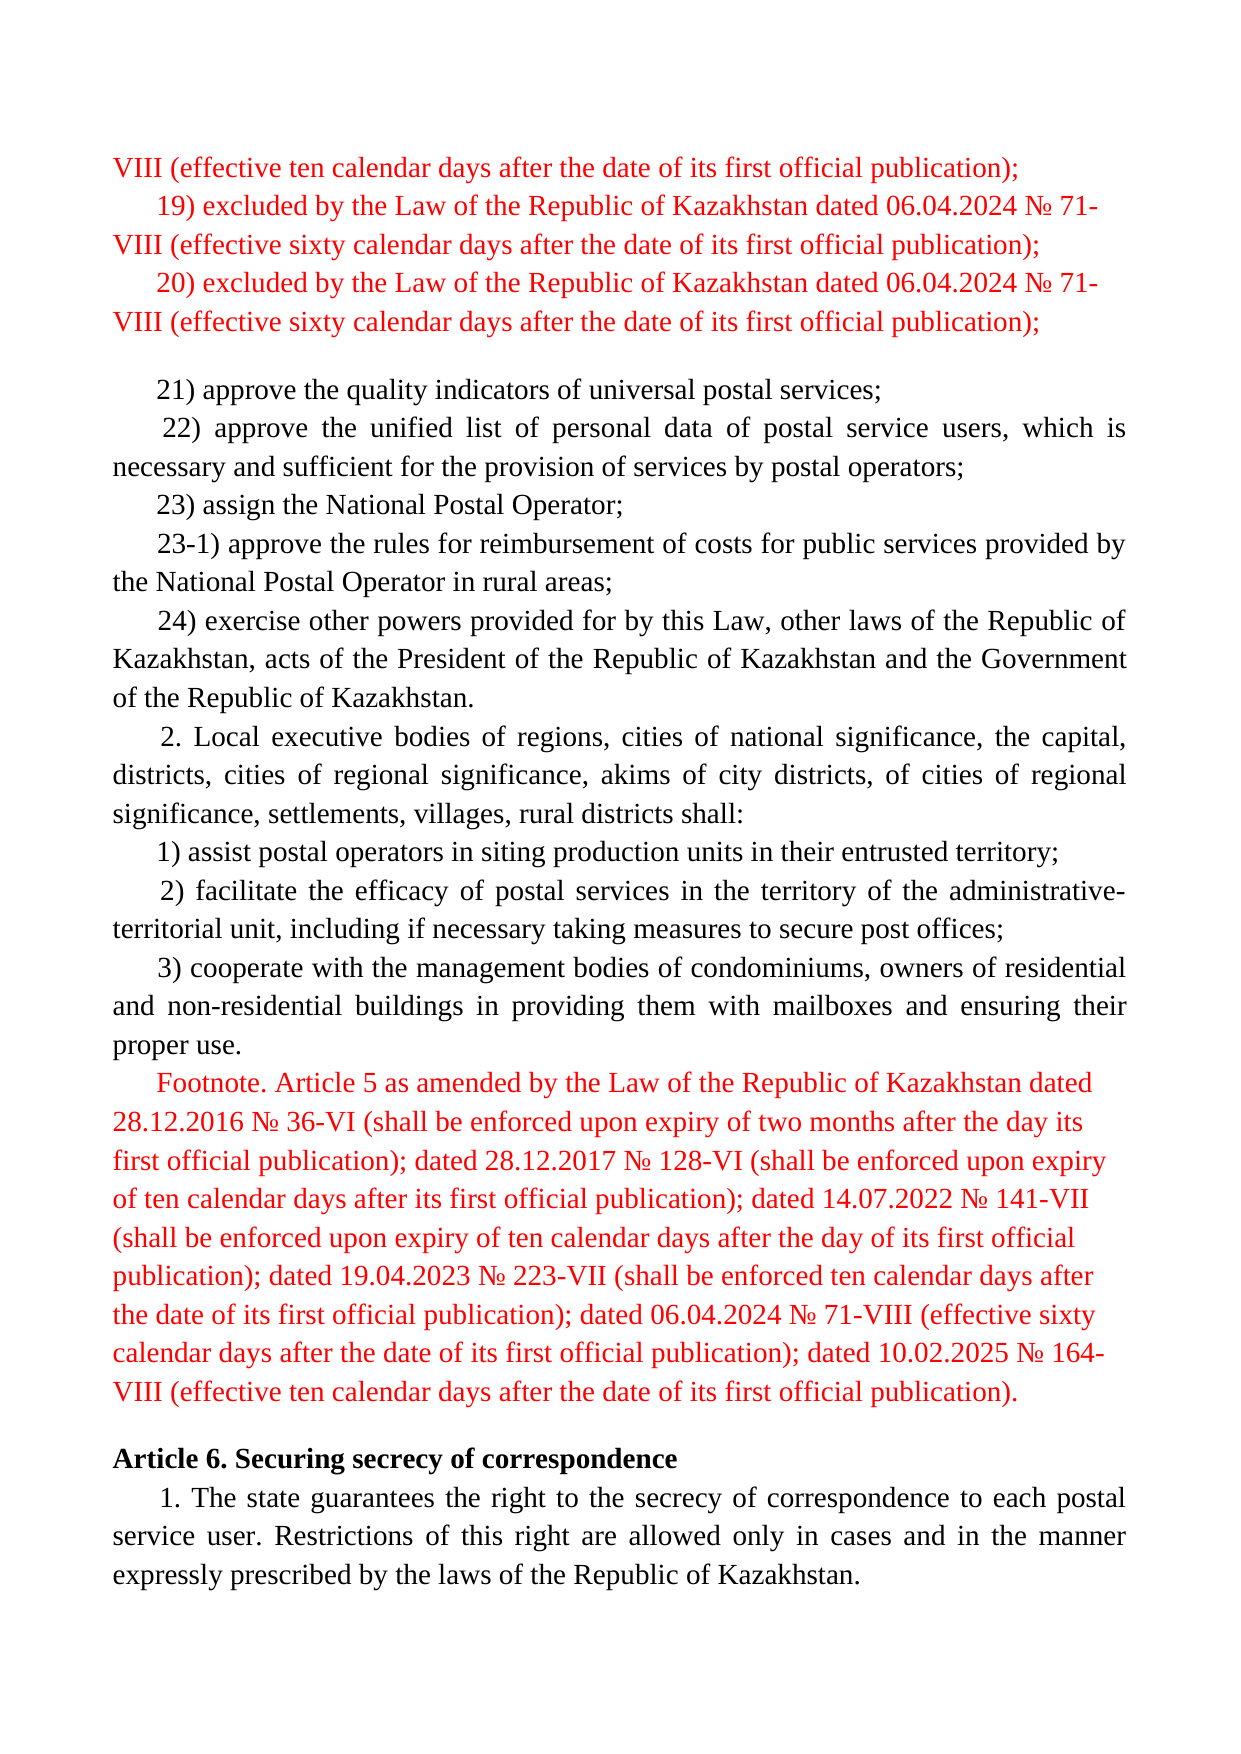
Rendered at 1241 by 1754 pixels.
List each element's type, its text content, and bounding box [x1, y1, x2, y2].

text Article 6. Securing secrecy of correspondence [112, 1441, 1128, 1475]
text 1. The state guarantees the right to the secrecy of correspondence to each postal service user. Restrictions of this right are allowed only in cases and in the manner expressly prescribed by the laws of the Republic of Kazakhstan. [112, 1480, 1128, 1591]
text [112, 150, 1128, 368]
text 21) approve the quality indicators of universal postal services; [112, 372, 1128, 405]
text 23-1) approve the rules for reimbursement of costs for public services provided by the National Postal Operator in rural areas; [112, 526, 1128, 598]
text 24) exercise other powers provided for by this Law, other laws of the Republic of Kazakhstan, acts of the President of the Republic of Kazakhstan and the Government of the Republic of Kazakhstan. [112, 603, 1128, 714]
text 1) assist postal operators in siting production units in their entrusted territory; [112, 834, 1128, 868]
text 2. Local executive bodies of regions, cities of national significance, the capital, districts, cities of regional significance, akims of city districts, of cities of regional significance, settlements, villages, rural districts shall: [112, 719, 1128, 829]
text 2) facilitate the efficacy of postal services in the territory of the administrative-territorial unit, including if necessary taking measures to secure post offices; [112, 873, 1128, 945]
text Footnote. Article 5 as amended by the Law of the Republic of Kazakhstan dated 28.12.2016 № 36-VІ (shall be enforced upon expiry of two months after the day its first official publication); dated 28.12.2017 № 128-VI (shall be enforced upon expiry of ten calendar days after its first official publication); dated 14.07.2022 № 141-VII (shall be enforced upon expiry of ten calendar days after the day of its first official publication); dated 19.04.2023 № 223-VII (shall be enforced ten calendar days after the date of its first official publication); dated 06.04.2024 № 71-VIII (effective sixty calendar days after the date of its first official publication); dated 10.02.2025 № 164-VIII (effective ten calendar days after the date of its first official publication). [112, 1066, 1128, 1438]
text 3) cooperate with the management bodies of condominiums, owners of residential and non-residential buildings in providing them with mailboxes and ensuring their proper use. [112, 950, 1128, 1061]
text 22) approve the unified list of personal data of postal service users, which is necessary and sufficient for the provision of services by postal operators; [112, 410, 1128, 482]
text 23) assign the National Postal Operator; [112, 487, 1128, 521]
